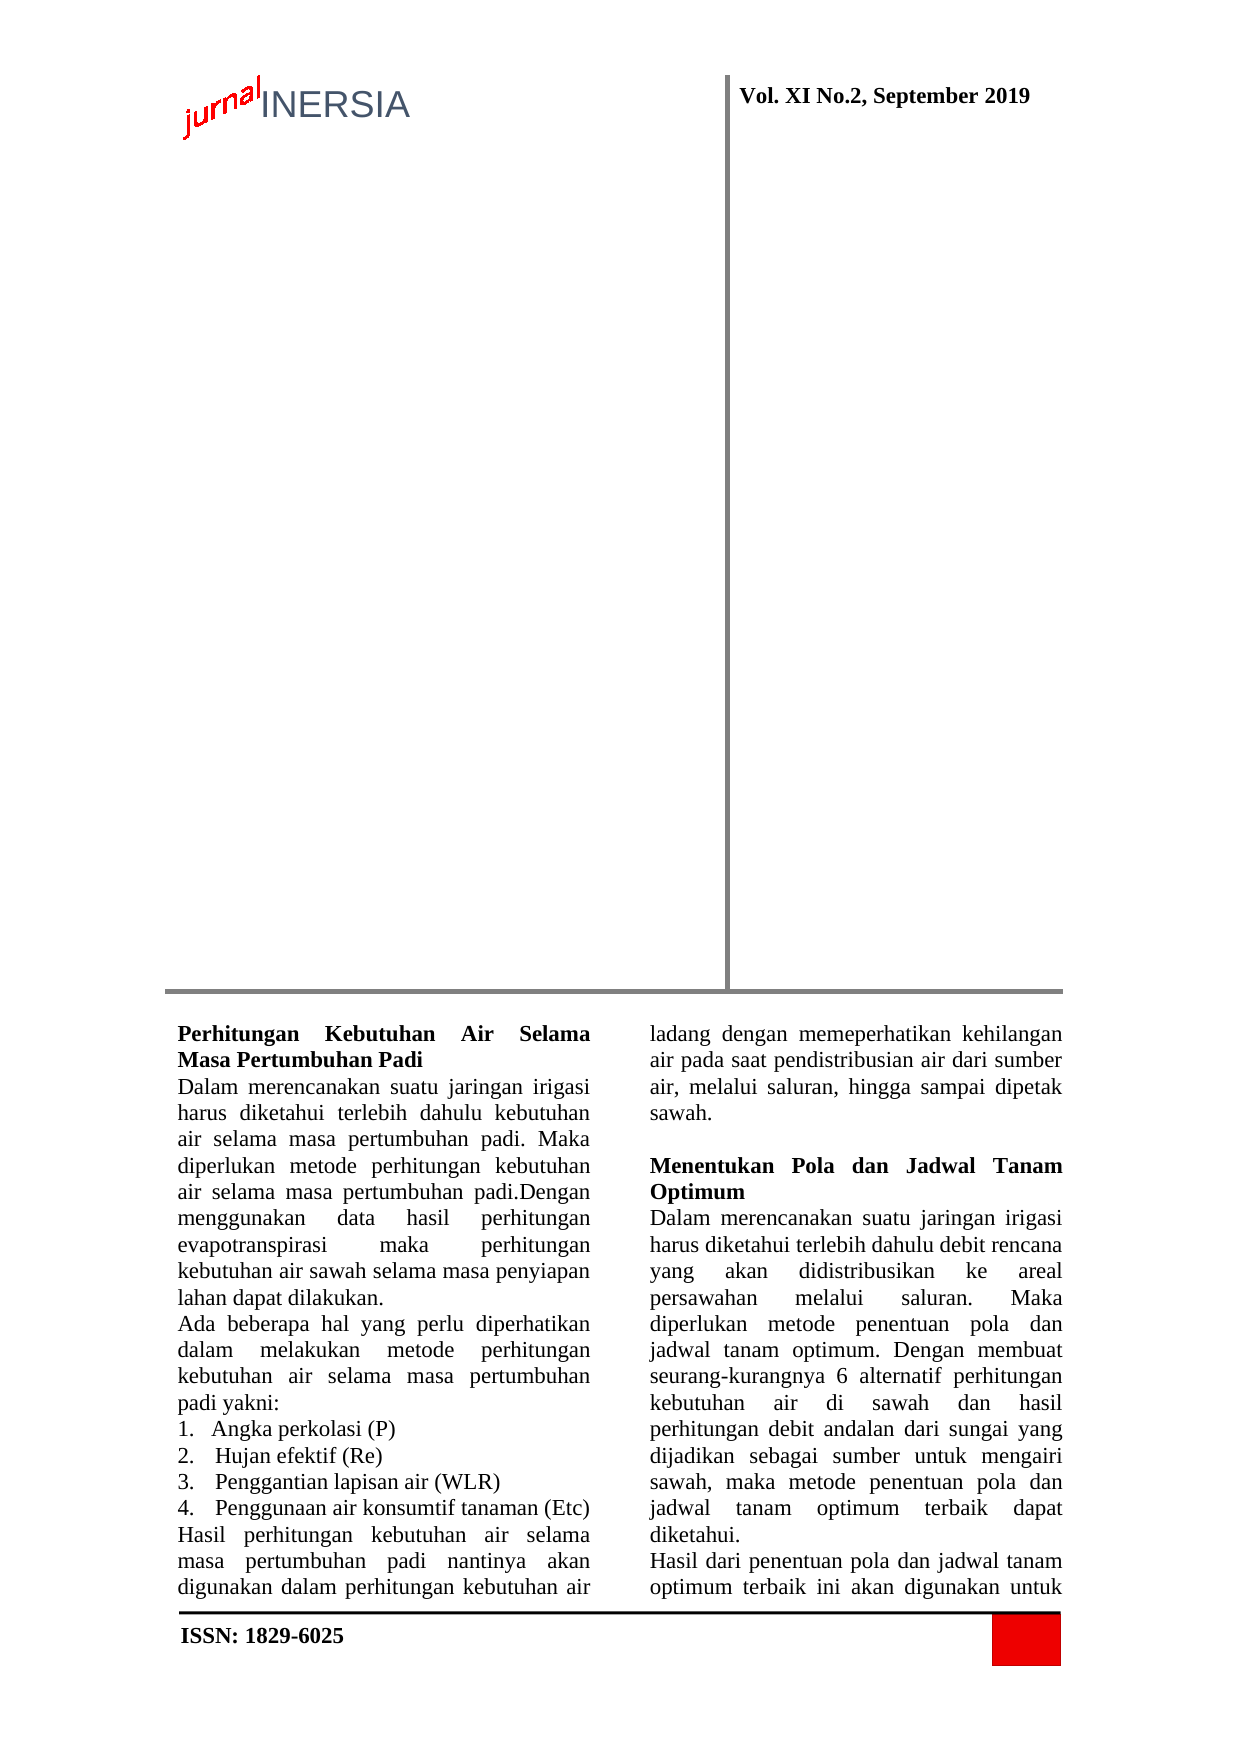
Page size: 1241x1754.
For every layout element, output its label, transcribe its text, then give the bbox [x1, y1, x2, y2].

list Penggunaan air konsumtif tanaman (Etc) [177, 1494, 591, 1521]
list Ada beberapa hal yang perlu diperhatikan dalam melakukan metode perhitungan kebutuhan air selama masa pertumbuhan padi yakni: [177, 1310, 591, 1415]
text Hasil perhitungan kebutuhan air selama masa pertumbuhan padi nantinya akan digunakan dalam perhitungan kebutuhan air ladang dengan memeperhatikan kehilangan air pada saat pendistribusian air dari sumber air, melalui saluran, hingga sampai dipetak sawah. [649, 1020, 1063, 1125]
text Dalam merencanakan suatu jaringan irigasi harus diketahui terlebih dahulu debit rencana yang akan didistribusikan ke areal persawahan melalui saluran. Maka diperlukan metode penentuan pola dan jadwal tanam optimum. Dengan membuat seurang-kurangnya 6 alternatif perhitungan kebutuhan air di sawah dan hasil perhitungan debit andalan dari sungai yang dijadikan sebagai sumber untuk mengairi sawah, maka metode penentuan pola dan jadwal tanam optimum terbaik dapat diketahui. [649, 1204, 1063, 1547]
text Hasil perhitungan kebutuhan air selama masa pertumbuhan padi nantinya akan digunakan dalam perhitungan kebutuhan air ladang dengan memeperhatikan kehilangan air pada saat pendistribusian air dari sumber air, melalui saluran, hingga sampai dipetak sawah. [177, 1521, 591, 1600]
list Angka perkolasi (P) [177, 1415, 591, 1442]
text Menentukan Pola dan Jadwal Tanam Optimum [649, 1152, 1063, 1204]
list Penggantian lapisan air (WLR) [177, 1468, 591, 1494]
text Hasil dari penentuan pola dan jadwal tanam optimum terbaik ini akan digunakan untuk menentukan debit rencana yang akan digunakan untuk menentukan dimensi saluran. [649, 1547, 1063, 1600]
text Dalam merencanakan suatu jaringan irigasi harus diketahui terlebih dahulu kebutuhan air selama masa pertumbuhan padi. Maka diperlukan metode perhitungan kebutuhan air selama masa pertumbuhan padi.Dengan menggunakan data hasil perhitungan evapotranspirasi maka perhitungan kebutuhan air sawah selama masa penyiapan lahan dapat dilakukan. [177, 1073, 591, 1310]
list Hujan efektif (Re) [177, 1442, 591, 1468]
text Perhitungan Kebutuhan Air Selama Masa Pertumbuhan Padi [177, 1020, 591, 1073]
